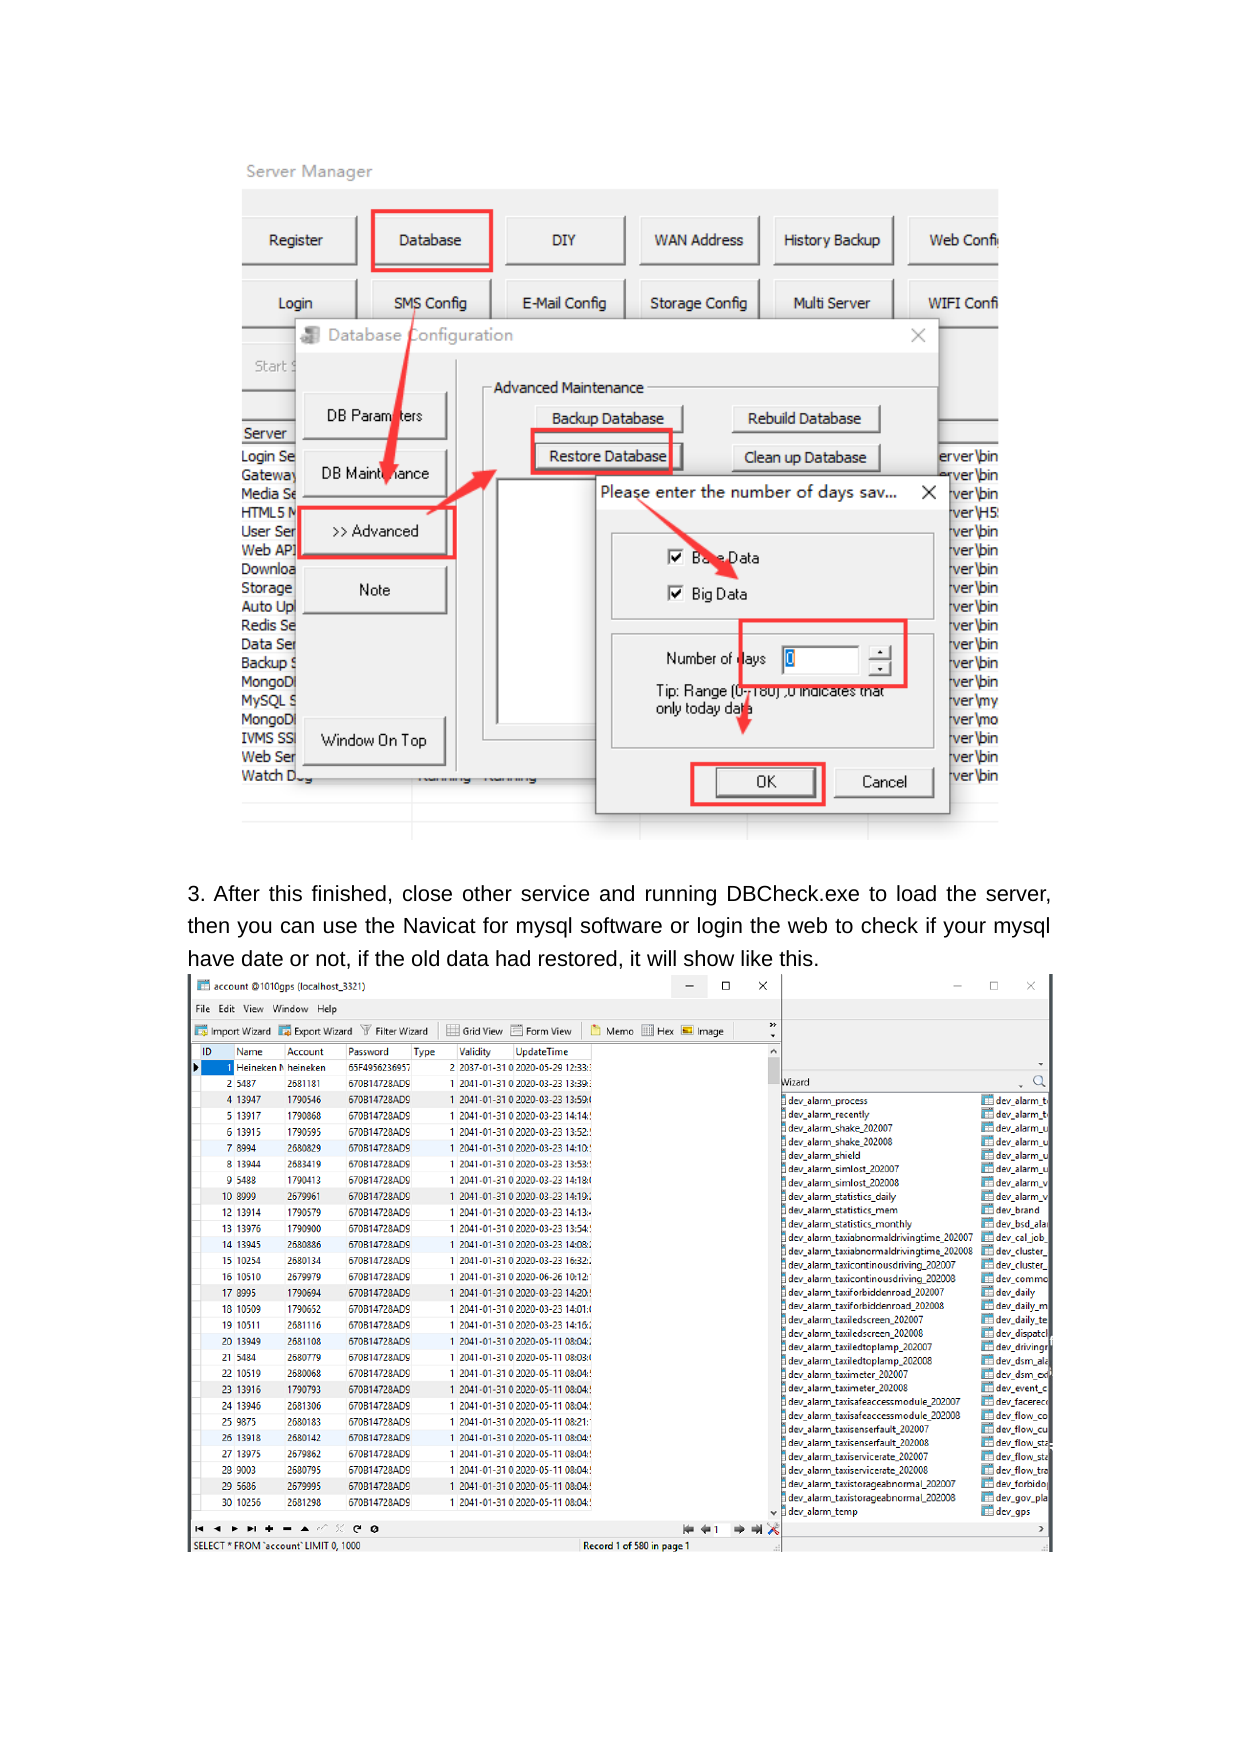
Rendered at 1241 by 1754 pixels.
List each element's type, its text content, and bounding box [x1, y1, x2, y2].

text 3. After this finished, close other service and running DBCheck.exe to load the server, then you can use the Navicat for mysql software or login the web to check if your mysql have date or not, if the old data had restored, it will show like this. [187, 877, 1053, 974]
picture [241, 162, 999, 840]
picture [187, 974, 1053, 1552]
